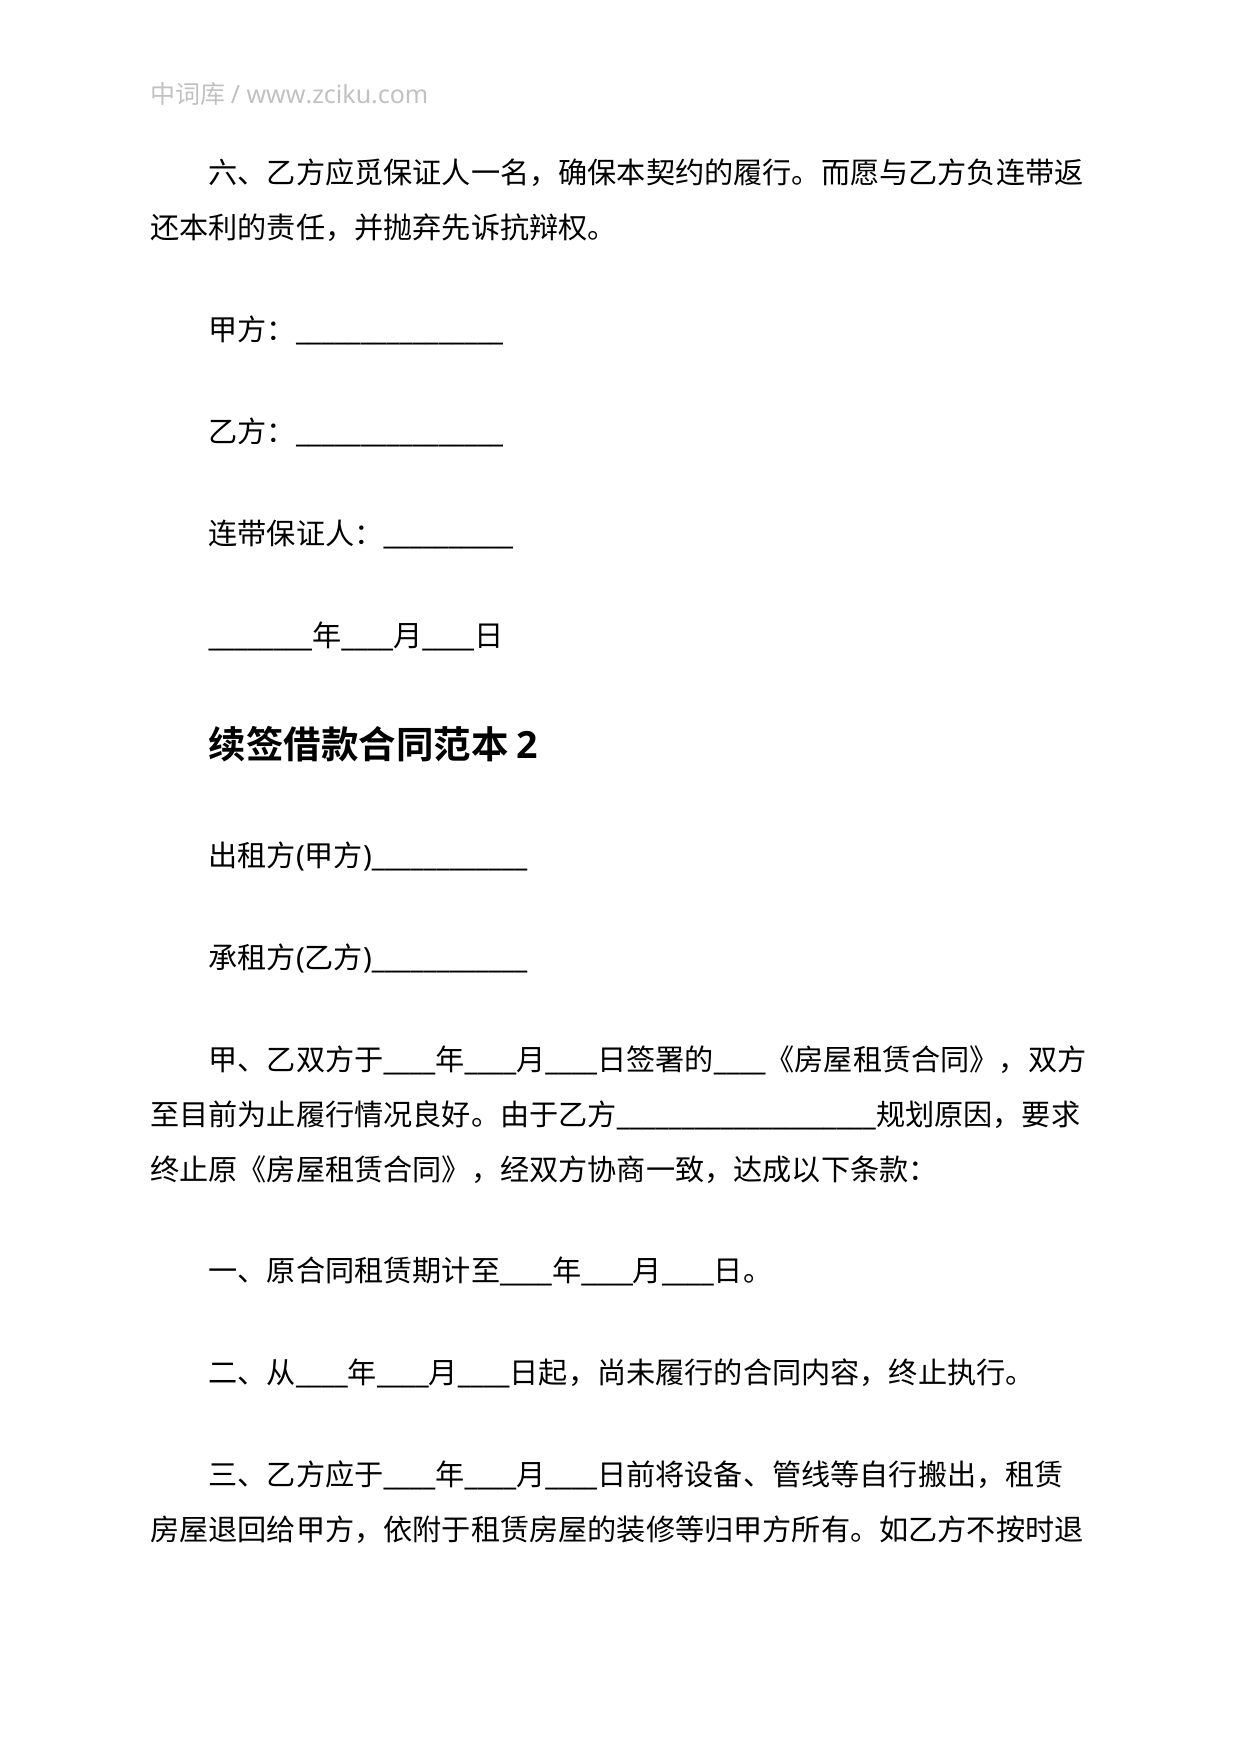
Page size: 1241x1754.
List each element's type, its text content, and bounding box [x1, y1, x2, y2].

text 一、原合同租赁期计至____年____月____日。 [150, 1248, 1090, 1290]
text 甲方：________________ [150, 307, 1090, 349]
text 续签借款合同范本2 [150, 714, 1090, 769]
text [150, 1452, 1090, 1549]
text 乙方：________________ [150, 409, 1090, 451]
text 二、从____年____月____日起，尚未履行的合同内容，终止执行。 [150, 1350, 1090, 1392]
text 连带保证人：__________ [150, 511, 1090, 553]
text ________年____月____日 [150, 613, 1090, 655]
text 承租方(乙方)____________ [150, 934, 1090, 977]
text 甲、乙双方于____年____月____日签署的____《房屋租赁合同》，双方至目前为止履行情况良好。由于乙方____________________规划原因，要求终止原《房屋租赁合同》，经双方协商一致，达成以下条款： [150, 1036, 1090, 1188]
text 出租方(甲方)____________ [150, 832, 1090, 874]
text 六、乙方应觅保证人一名，确保本契约的履行。而愿与乙方负连带返还本利的责任，并抛弃先诉抗辩权。 [150, 150, 1090, 247]
